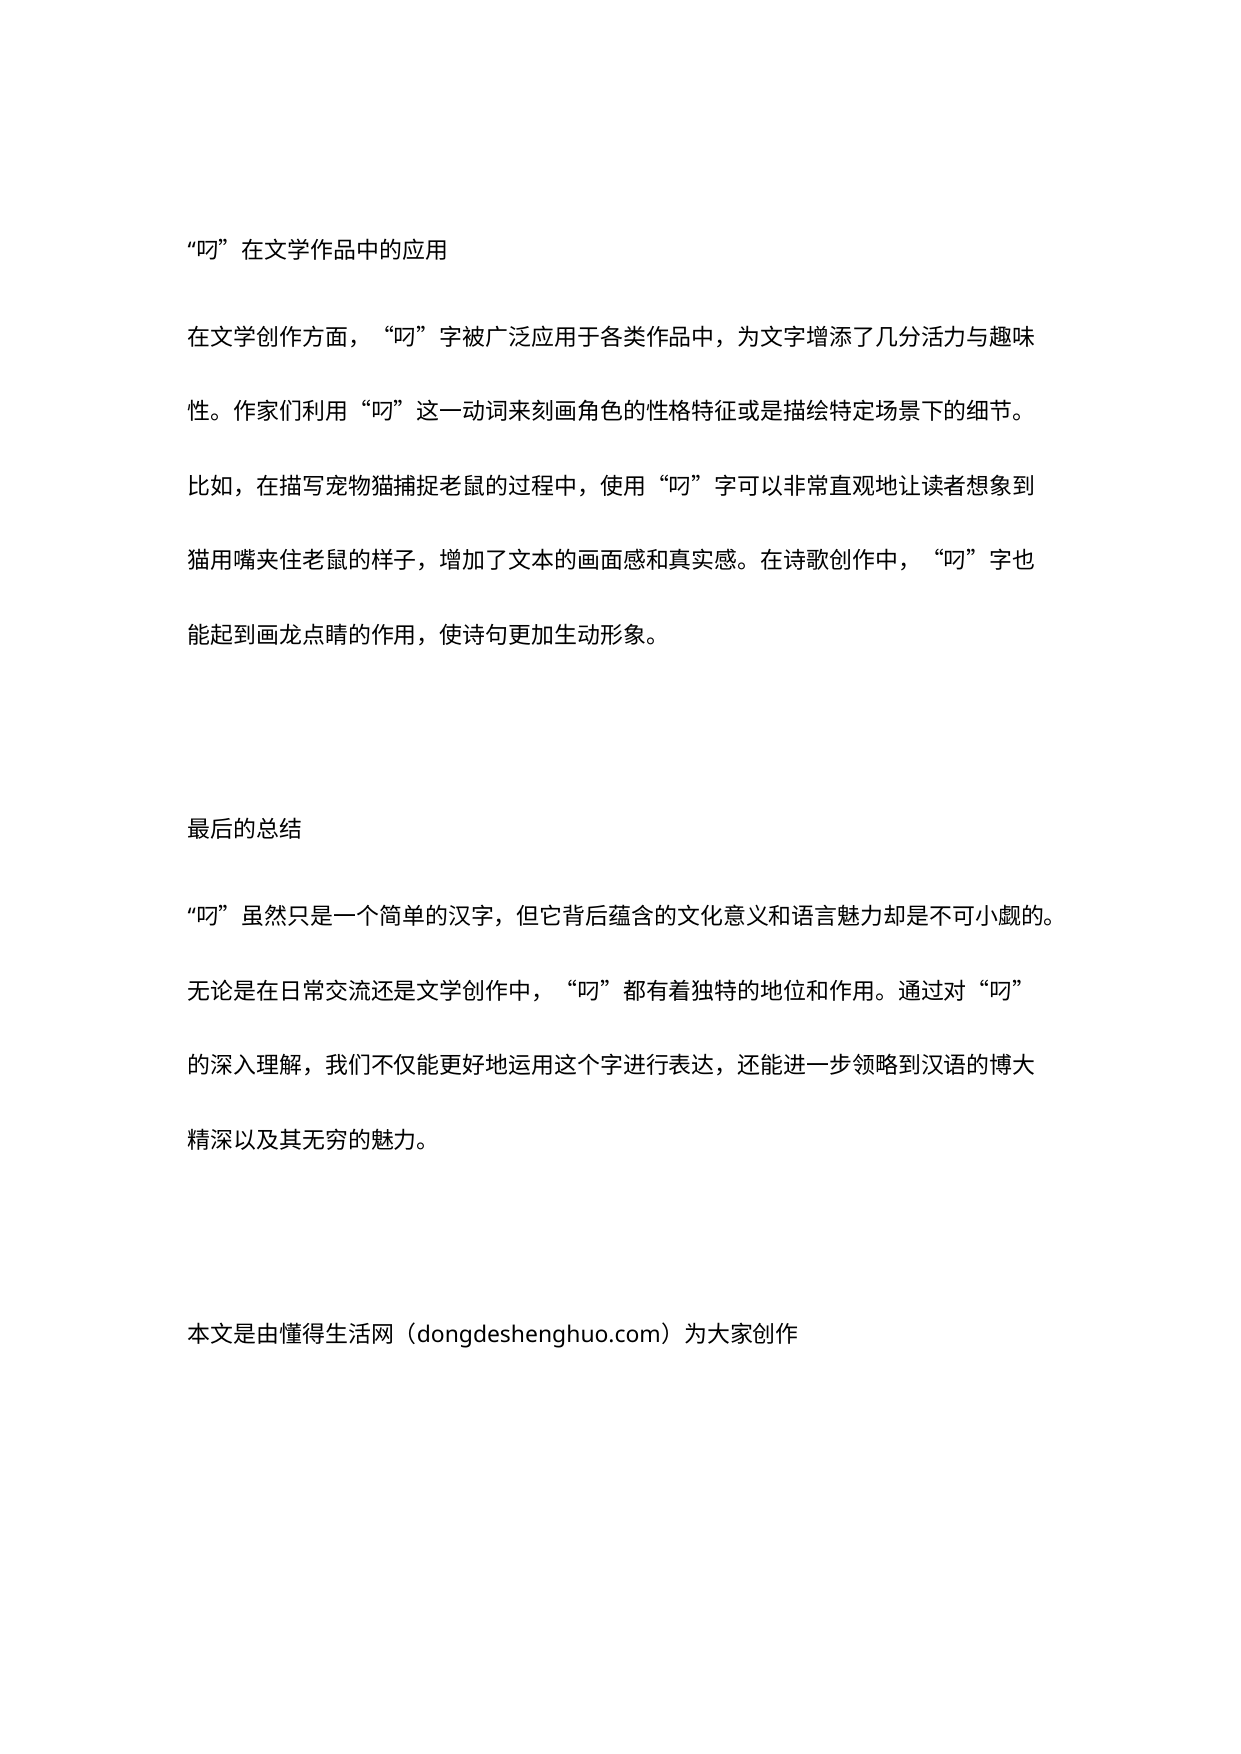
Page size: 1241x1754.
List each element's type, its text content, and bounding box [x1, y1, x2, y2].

text 最后的总结 [187, 796, 1053, 861]
text 本文是由懂得生活网（dongdeshenghuo.com）为大家创作 [187, 1300, 1053, 1365]
text “叼”在文学作品中的应用 [187, 216, 1053, 281]
text “叼”虽然只是一个简单的汉字，但它背后蕴含的文化意义和语言魅力却是不可小觑的。无论是在日常交流还是文学创作中，“叼”都有着独特的地位和作用。通过对“叼”的深入理解，我们不仅能更好地运用这个字进行表达，还能进一步领略到汉语的博大精深以及其无穷的魅力。 [187, 882, 1053, 1171]
text 在文学创作方面，“叼”字被广泛应用于各类作品中，为文字增添了几分活力与趣味性。作家们利用“叼”这一动词来刻画角色的性格特征或是描绘特定场景下的细节。比如，在描写宠物猫捕捉老鼠的过程中，使用“叼”字可以非常直观地让读者想象到猫用嘴夹住老鼠的样子，增加了文本的画面感和真实感。在诗歌创作中，“叼”字也能起到画龙点睛的作用，使诗句更加生动形象。 [187, 302, 1053, 666]
